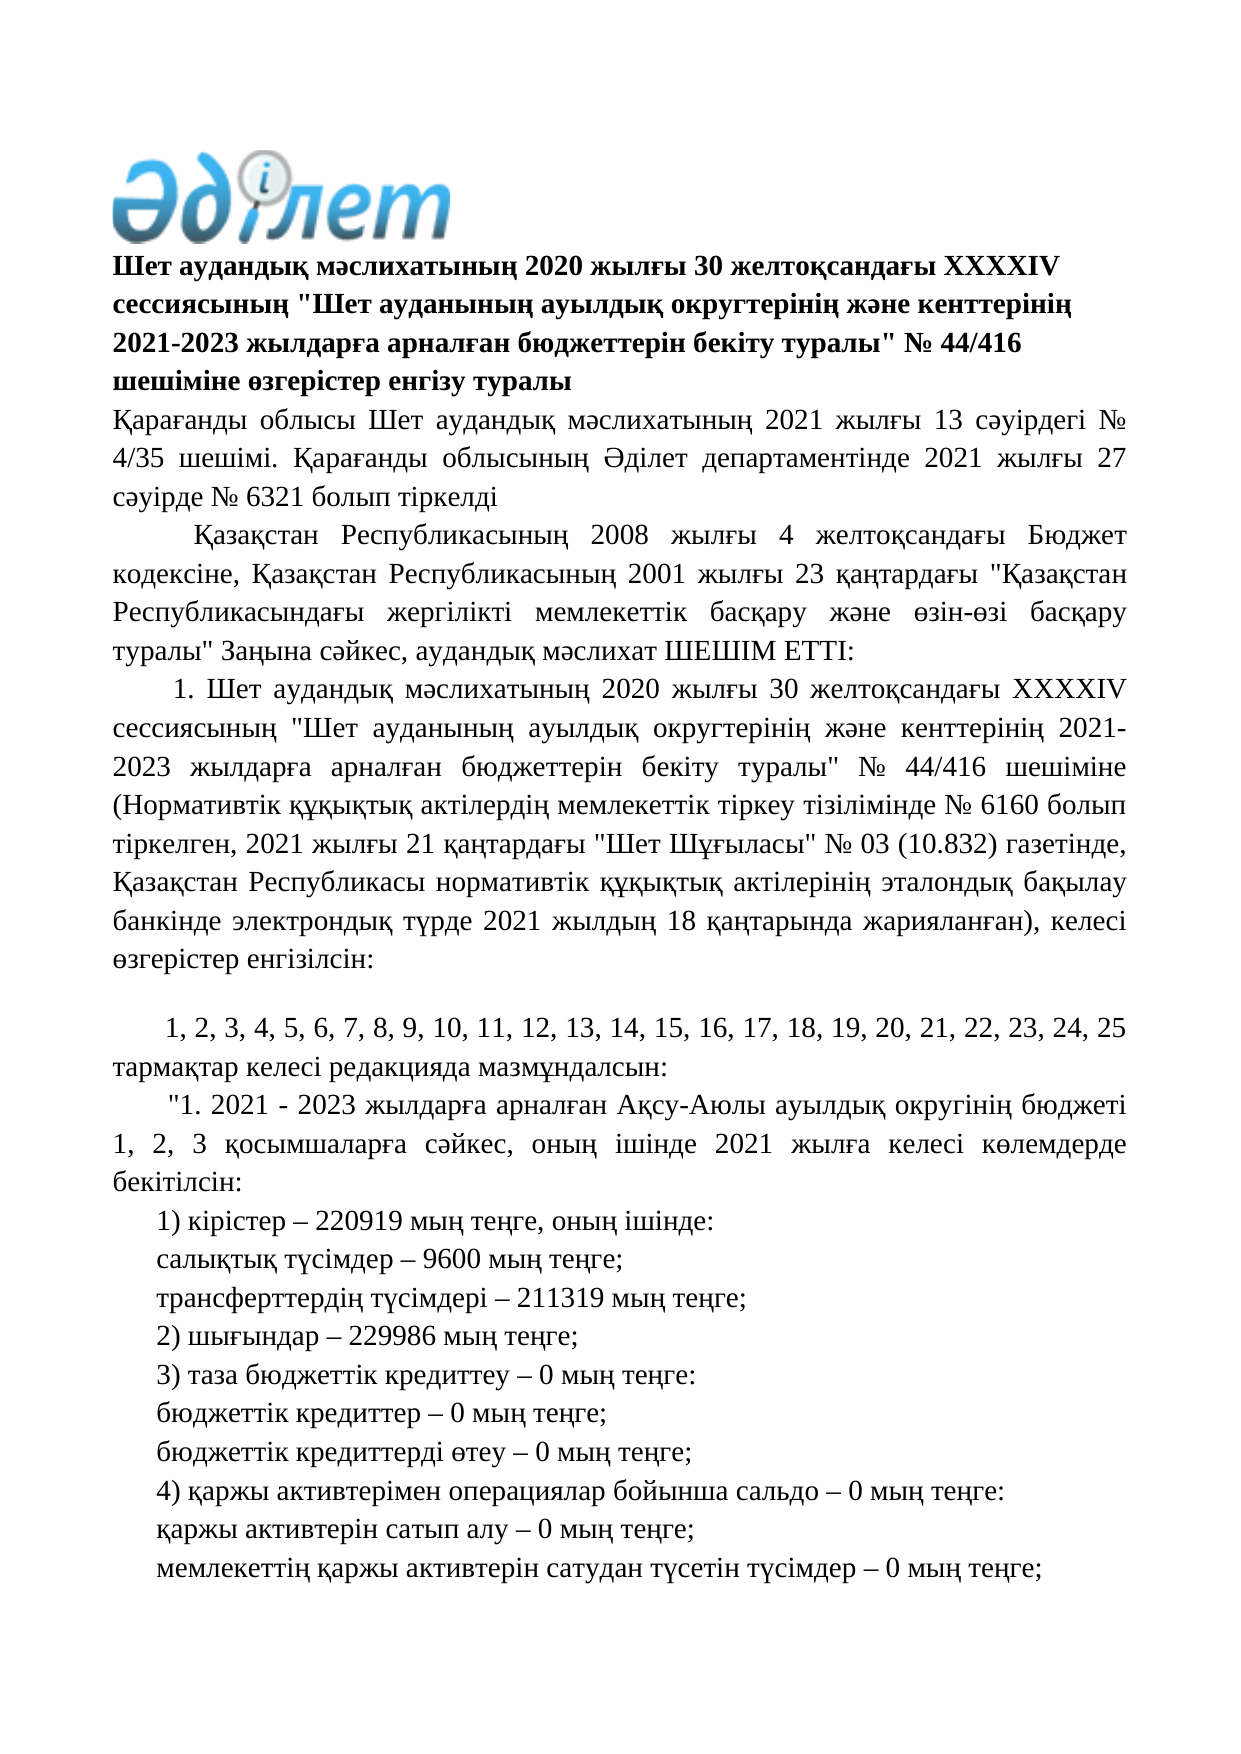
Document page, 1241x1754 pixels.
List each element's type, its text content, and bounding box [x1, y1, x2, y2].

text 3) таза бюджеттік кредиттеу – 0 мың теңге: [112, 1357, 1128, 1391]
text мемлекеттің қаржы активтерін сатудан түсетін түсімдер – 0 мың теңге; [112, 1550, 1128, 1583]
text 4) қаржы активтерімен операциялар бойынша сальдо – 0 мың теңге: [112, 1473, 1128, 1506]
text трансферттердің түсімдері – 211319 мың теңге; [112, 1280, 1128, 1313]
picture [112, 150, 451, 244]
text бюджеттік кредиттер – 0 мың теңге; [112, 1396, 1128, 1429]
text "1. 2021 - 2023 жылдарға арналған Ақсу-Аюлы ауылдық округінің бюджеті 1, 2, 3 қосымшаларға сәйкес, оның ішінде 2021 жылға келесі көлемдерде бекітілсін: [112, 1087, 1128, 1198]
text бюджеттік кредиттерді өтеу – 0 мың теңге; [112, 1434, 1128, 1468]
text 1. Шет аудандық мәслихатының 2020 жылғы 30 желтоқсандағы XXХXIV сессиясының "Шет ауданының ауылдық округтерінің және кенттерінің 2021-2023 жылдарға арналған бюджеттерін бекіту туралы" № 44/416 шешіміне (Нормативтік құқықтық актілердің мемлекеттік тіркеу тізілімінде № 6160 болып тіркелген, 2021 жылғы 21 қаңтардағы "Шет Шұғыласы" № 03 (10.832) газетінде, Қазақстан Республикасы нормативтік құқықтық актілерінің эталондық бақылау банкінде электрондық түрде 2021 жылдың 18 қаңтарында жарияланған), келесі өзгерістер енгізілсін: [112, 672, 1128, 975]
text Қарағанды облысы Шет аудандық мәслихатының 2021 жылғы 13 сәуірдегі № 4/35 шешімі. Қарағанды облысының Әділет департаментінде 2021 жылғы 27 сәуірде № 6321 болып тіркелді [112, 402, 1128, 512]
text Шет аудандық мәслихатының 2020 жылғы 30 желтоқсандағы XXХХIV сессиясының "Шет ауданының ауылдық округтерінің және кенттерінің 2021-2023 жылдарға арналған бюджеттерін бекіту туралы" № 44/416 шешіміне өзгерістер енгізу туралы [112, 248, 1128, 397]
text 1, 2, 3, 4, 5, 6, 7, 8, 9, 10, 11, 12, 13, 14, 15, 16, 17, 18, 19, 20, 21, 22, 23, 24, 25 тармақтар келесі редакцияда мазмұндалсын: [112, 1010, 1128, 1082]
text салықтық түсімдер – 9600 мың теңге; [112, 1241, 1128, 1275]
text 2) шығындар – 229986 мың теңге; [112, 1318, 1128, 1352]
text қаржы активтерін сатып алу – 0 мың теңге; [112, 1511, 1128, 1545]
text Қазақстан Республикасының 2008 жылғы 4 желтоқсандағы Бюджет кодексіне, Қазақстан Республикасының 2001 жылғы 23 қаңтардағы "Қазақстан Республикасындағы жергілікті мемлекеттік басқару және өзін-өзі басқару туралы" Заңына сәйкес, аудандық мәслихат ШЕШІМ ЕТТІ: [112, 517, 1128, 667]
text 1) кірістер – 220919 мың теңге, оның ішінде: [112, 1203, 1128, 1236]
